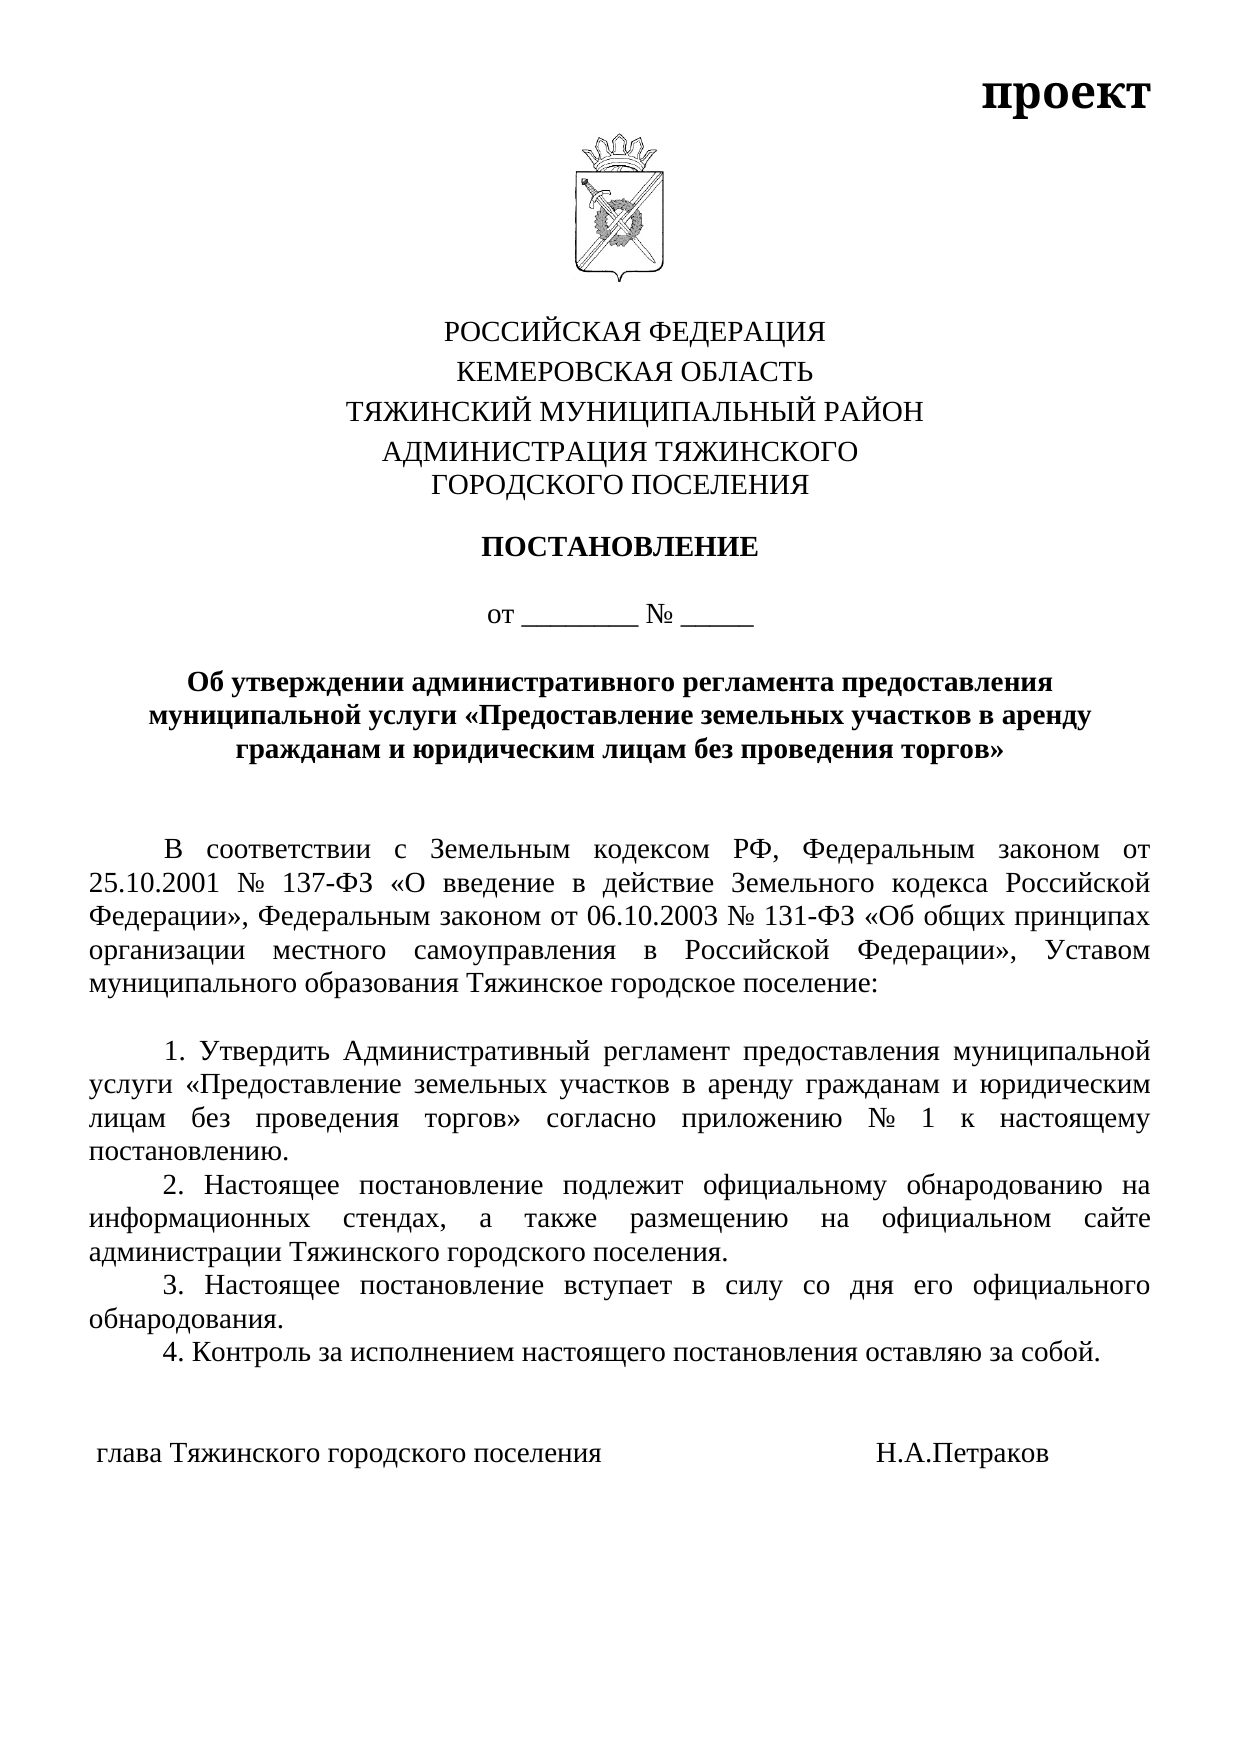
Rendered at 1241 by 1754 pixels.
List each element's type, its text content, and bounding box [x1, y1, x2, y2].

text от ________ № _____ [89, 597, 1152, 630]
text городского поселения [89, 467, 1152, 501]
picture [544, 121, 696, 286]
text глава Тяжинского городского поселения Н.А.Петраков [89, 1435, 1152, 1469]
text 1. Утвердить Административный регламент предоставления муниципальной услуги «Предоставление земельных участков в аренду гражданам и юридическим лицам без проведения торгов» согласно приложению № 1 к настоящему постановлению. [89, 1033, 1152, 1167]
text администрация Тяжинского [89, 434, 1152, 467]
text 3. Настоящее постановление вступает в силу со дня его официального обнародования. [89, 1267, 1152, 1334]
text Об утверждении административного регламента предоставления муниципальной услуги «Предоставление земельных участков в аренду гражданам и юридическим лицам без проведения торгов» [89, 664, 1152, 764]
text Кемеровская область [59, 354, 1152, 388]
text Тяжинский муниципальный район [59, 394, 1152, 427]
text В соответствии с Земельным кодексом РФ, Федеральным законом от 25.10.2001 № 137-ФЗ «О введение в действие Земельного кодекса Российской Федерации», Федеральным законом от 06.10.2003 № 131-ФЗ «Об общих принципах организации местного самоуправления в Российской Федерации», Уставом муниципального образования Тяжинское городское поселение: [89, 831, 1152, 999]
text ПОСТАНОВЛЕНИЕ [89, 529, 1152, 563]
text проект [89, 59, 1152, 121]
text 4. Контроль за исполнением настоящего постановления оставляю за собой. [89, 1334, 1152, 1368]
text 2. Настоящее постановление подлежит официальному обнародованию на информационных стендах, а также размещению на официальном сайте администрации Тяжинского городского поселения. [89, 1167, 1152, 1267]
text РОССИЙСКАЯ ФЕДЕРАЦИЯ [59, 314, 1152, 348]
